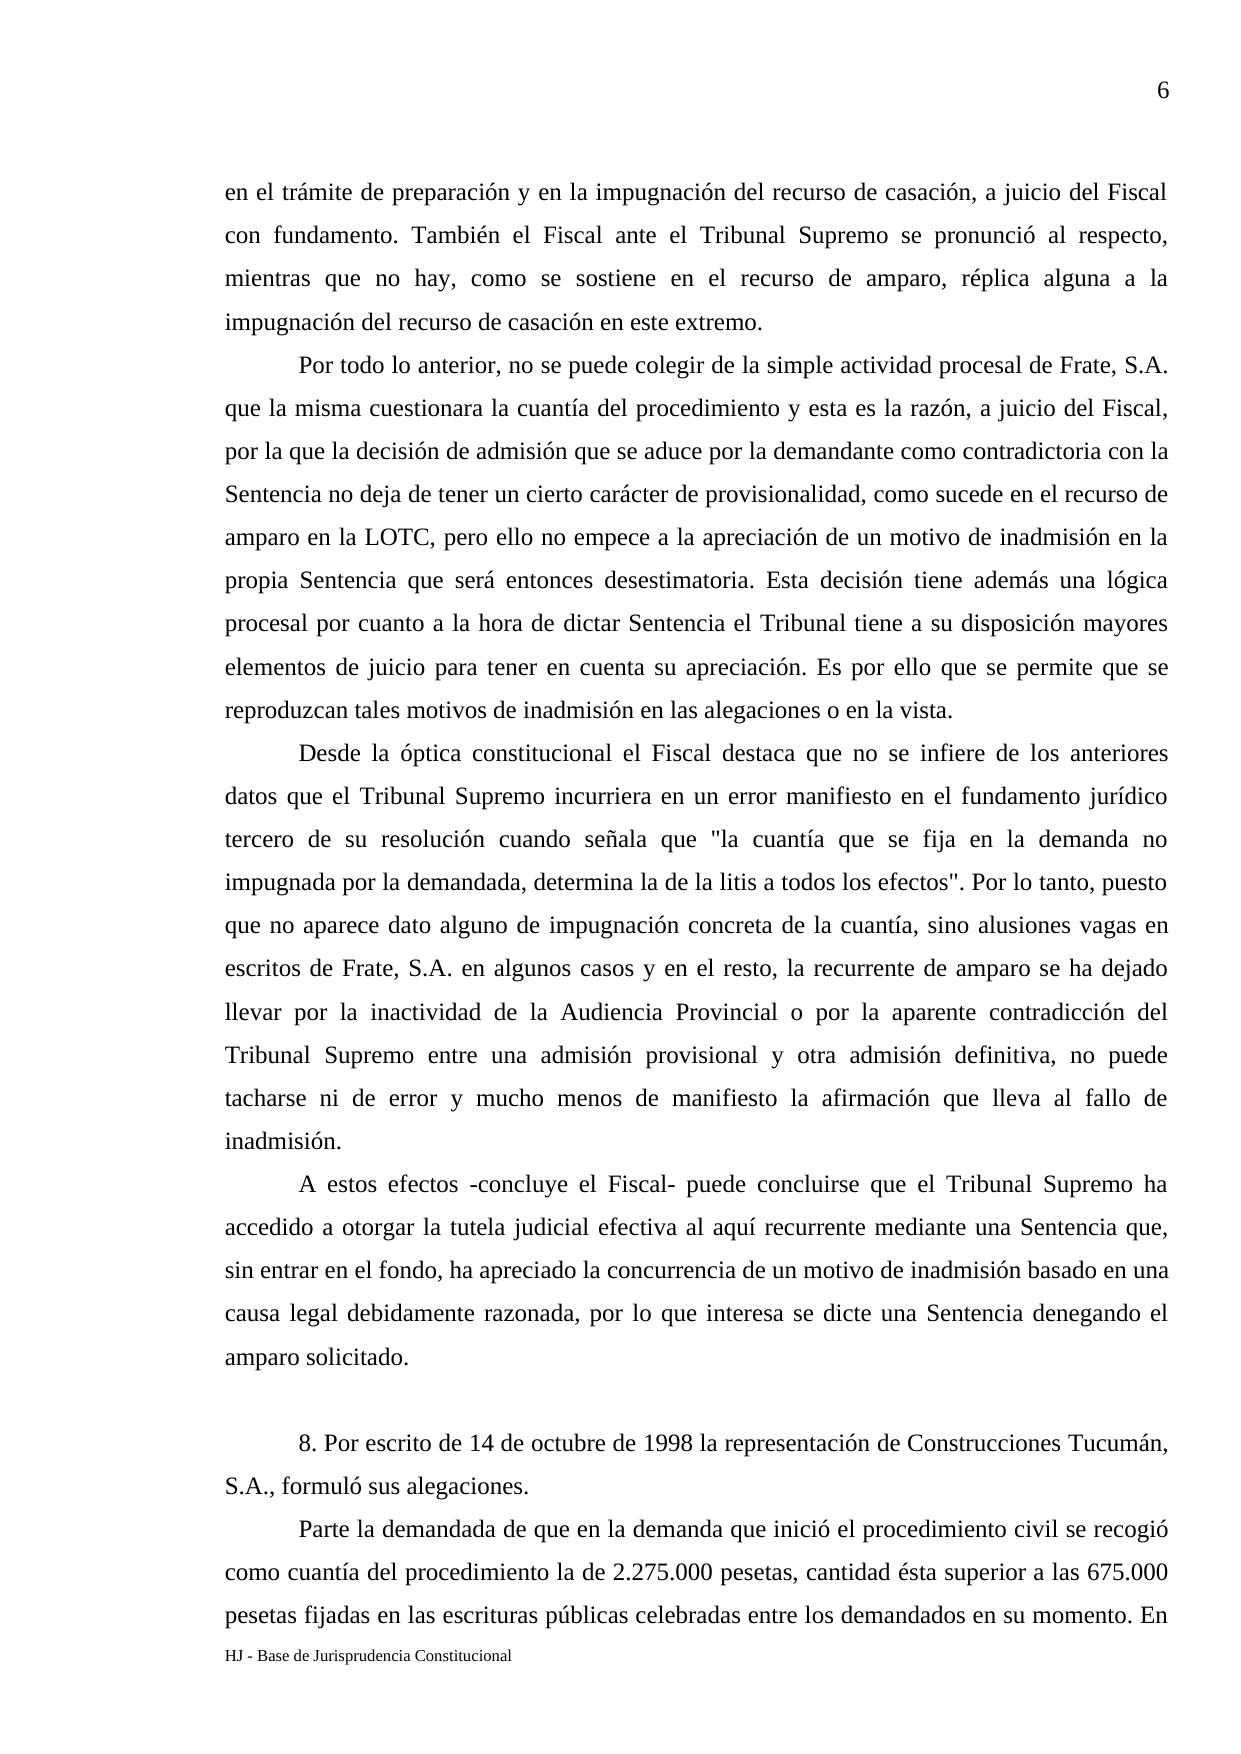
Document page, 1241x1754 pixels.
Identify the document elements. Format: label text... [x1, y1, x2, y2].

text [224, 1514, 1169, 1629]
text A estos efectos -concluye el Fiscal- puede concluirse que el Tribunal Supremo ha accedido a otorgar la tutela judicial efectiva al aquí recurrente mediante una Sentencia que, sin entrar en el fondo, ha apreciado la concurrencia de un motivo de inadmisión basado en una causa legal debidamente razonada, por lo que interesa se dicte una Sentencia denegando el amparo solicitado. [224, 1169, 1169, 1370]
text Desde la óptica constitucional el Fiscal destaca que no se infiere de los anteriores datos que el Tribunal Supremo incurriera en un error manifiesto en el fundamento jurídico tercero de su resolución cuando señala que "la cuantía que se fija en la demanda no impugnada por la demandada, determina la de la litis a todos los efectos". Por lo tanto, puesto que no aparece dato alguno de impugnación concreta de la cuantía, sino alusiones vagas en escritos de Frate, S.A. en algunos casos y en el resto, la recurrente de amparo se ha dejado llevar por la inactividad de la Audiencia Provincial o por la aparente contradicción del Tribunal Supremo entre una admisión provisional y otra admisión definitiva, no puede tacharse ni de error y mucho menos de manifiesto la afirmación que lleva al fallo de inadmisión. [224, 738, 1169, 1155]
text 8. Por escrito de 14 de octubre de 1998 la representación de Construcciones Tucumán, S.A., formuló sus alegaciones. [224, 1428, 1169, 1500]
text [224, 177, 1169, 335]
text Por todo lo anterior, no se puede colegir de la simple actividad procesal de Frate, S.A. que la misma cuestionara la cuantía del procedimiento y esta es la razón, a juicio del Fiscal, por la que la decisión de admisión que se aduce por la demandante como contradictoria con la Sentencia no deja de tener un cierto carácter de provisionalidad, como sucede en el recurso de amparo en la LOTC, pero ello no empece a la apreciación de un motivo de inadmisión en la propia Sentencia que será entonces desestimatoria. Esta decisión tiene además una lógica procesal por cuanto a la hora de dictar Sentencia el Tribunal tiene a su disposición mayores elementos de juicio para tener en cuenta su apreciación. Es por ello que se permite que se reproduzcan tales motivos de inadmisión en las alegaciones o en la vista. [224, 350, 1169, 723]
